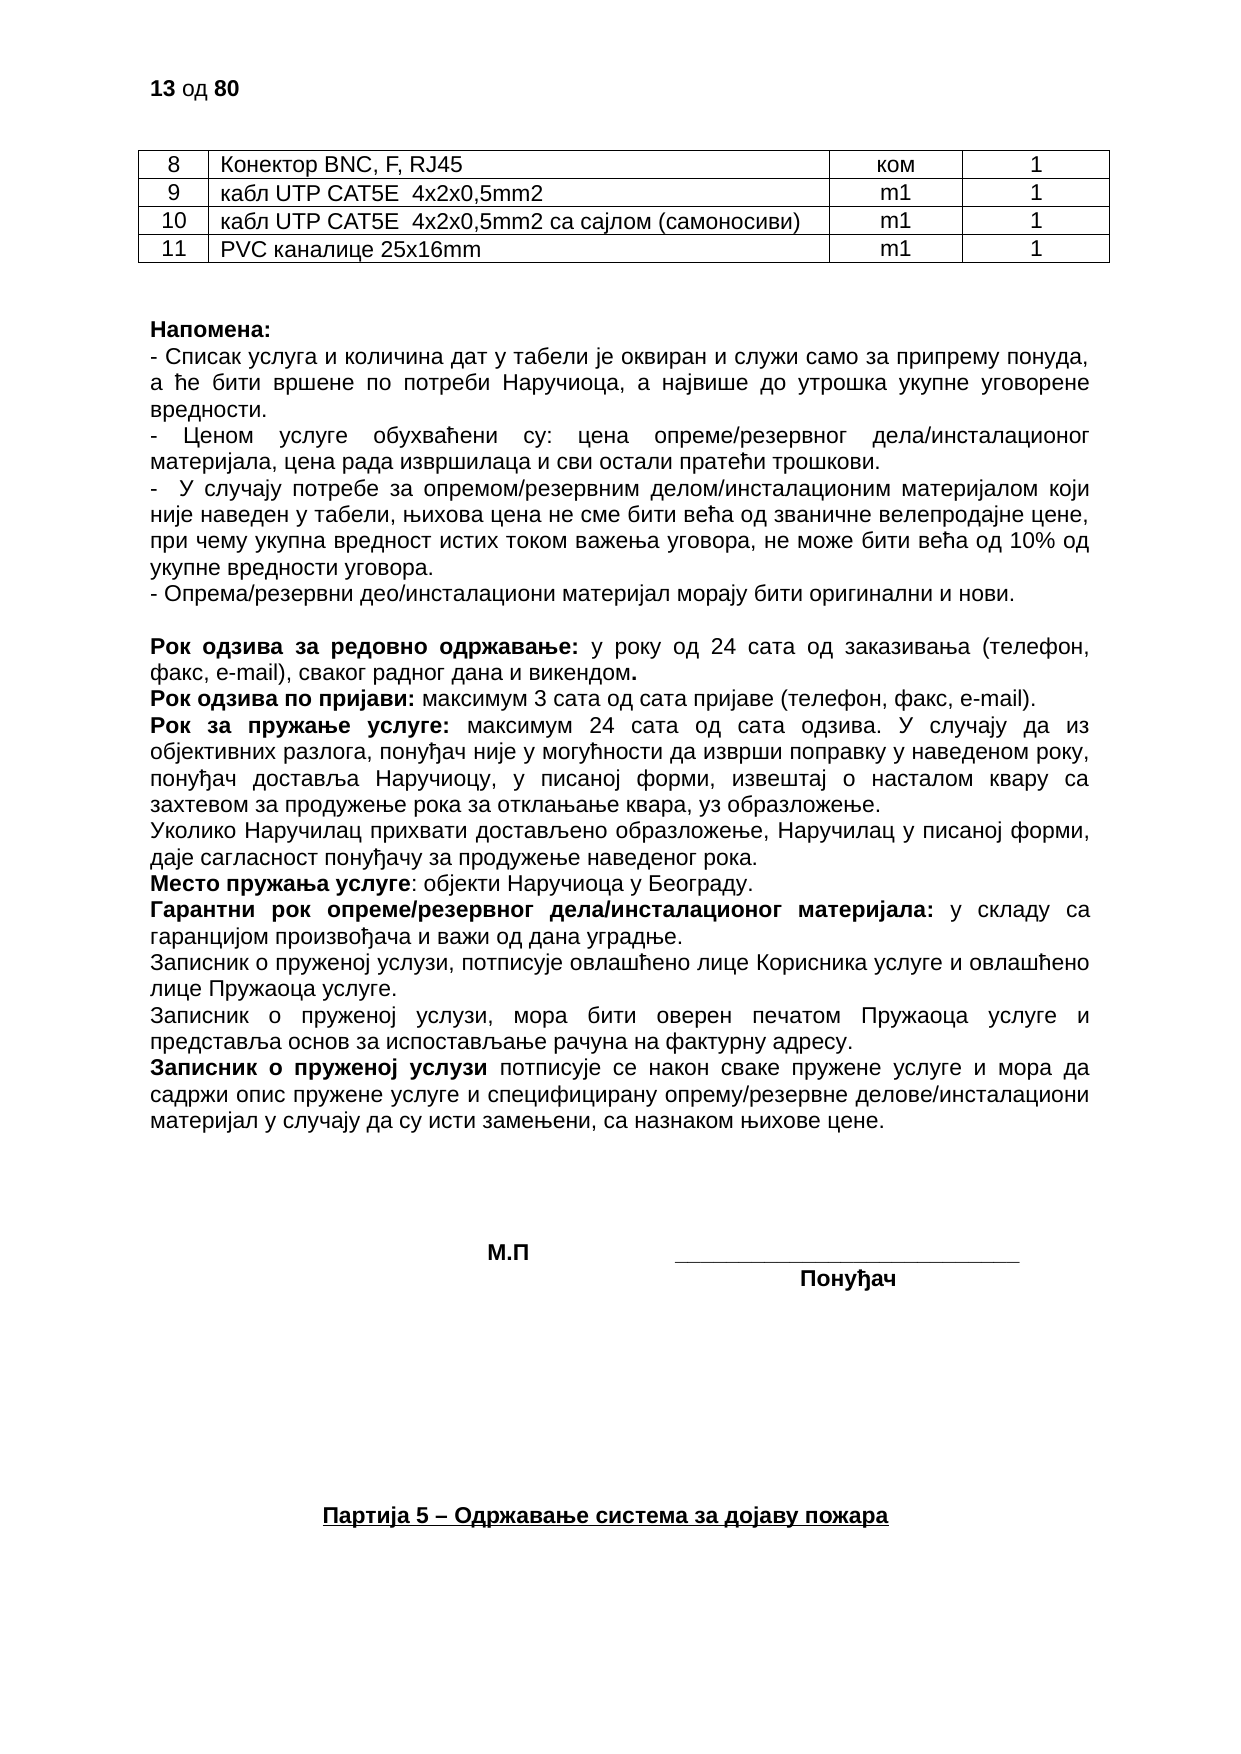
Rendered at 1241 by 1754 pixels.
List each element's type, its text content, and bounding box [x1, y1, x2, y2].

table_cell 9 [139, 179, 208, 206]
table_cell m1 [830, 235, 962, 262]
list Понуђач [150, 1265, 1090, 1292]
table_cell 8 [139, 151, 208, 178]
table_cell Конектор BNC, F, RJ45 [209, 151, 829, 178]
text Рок одзива за редовно одржавање: у року од 24 сата од заказивања (телефон, факс, e-mail), сваког радног дана и викендом. [150, 633, 1090, 685]
text - У случају потребе за опремом/резервним делом/инсталационим материјалом који није наведен у табели, њихова цена не сме бити већа од званичне велепродајне цене, при чему укупна вредност истих током важења уговора, не може бити већа од 10% од укупне вредности уговора. [150, 474, 1090, 580]
list Записник о пруженој услузи потписује се након сваке пружене услуге и мора да садржи опис пружене услуге и специфицирану опрему/резервне делове/инсталациони материјал у случају да су исти замењени, са назнаком њихове цене. [150, 1054, 1090, 1133]
table_cell 10 [139, 207, 208, 234]
table_cell 1 [963, 151, 1109, 178]
text М.П ___________________________ [150, 1239, 1090, 1265]
table_cell ком [830, 151, 962, 178]
table_cell 11 [139, 235, 208, 262]
text Рок одзива по пријави: максимум 3 сата од сата пријаве (телефон, факс, e-mail). [150, 685, 1090, 712]
text - Ценом услуге обухваћени су: цена опреме/резервног дела/инсталационог материјала, цена рада извршилаца и сви остали пратећи трошкови. [150, 422, 1090, 474]
table_cell кабл UTP CAT5E 4x2x0,5mm2 са сајлом (самоносиви) [209, 207, 829, 234]
text Напомена: [150, 316, 1090, 343]
text Гарантни рок опреме/резервног дела/инсталационог материјала: у складу са гаранцијом произвођача и важи од дана уградње. [150, 896, 1090, 949]
table_cell PVC каналице 25x16mm [209, 235, 829, 262]
text Место пружања услуге: објекти Наручиоца у Београду. [150, 870, 1090, 896]
table_cell m1 [830, 207, 962, 234]
text Записник о пруженој услузи, потписује овлашћено лице Корисника услуге и овлашћено лице Пружаоца услуге. [150, 949, 1090, 1002]
text Партија 5 – Одржавање система за дојаву пожара [120, 1502, 1090, 1529]
table_cell m1 [830, 179, 962, 206]
text Записник о пруженој услузи, мора бити оверен печатом Пружаоца услуге и представља основ за испостављање рачуна на фактурну адресу. [150, 1002, 1090, 1054]
table_cell 1 [963, 179, 1109, 206]
table_cell 1 [963, 235, 1109, 262]
text - Списак услуга и количина дат у табели је оквиран и служи само за припрему понуда, а ће бити вршене по потреби Наручиоца, а највише до утрошка укупне уговорене вредности. [150, 343, 1090, 422]
text Уколико Наручилац прихвати достављено образложење, Наручилац у писаној форми, даје сагласност понуђачу за продужење наведеног рока. [150, 817, 1090, 870]
text Рок за пружање услуге: максимум 24 сата од сата одзива. У случају да из објективних разлога, понуђач није у могућности да изврши поправку у наведеном року, понуђач доставља Наручиоцу, у писаној форми, извештај о насталом квару са захтевом за продужење рока за отклањање квара, уз образложење. [150, 712, 1090, 817]
table_cell кабл UTP CAT5E 4x2x0,5mm2 [209, 179, 829, 206]
table_cell 1 [963, 207, 1109, 234]
list - Опрема/резервни део/инсталациони материјал морају бити оригинални и нови. [150, 580, 1090, 606]
